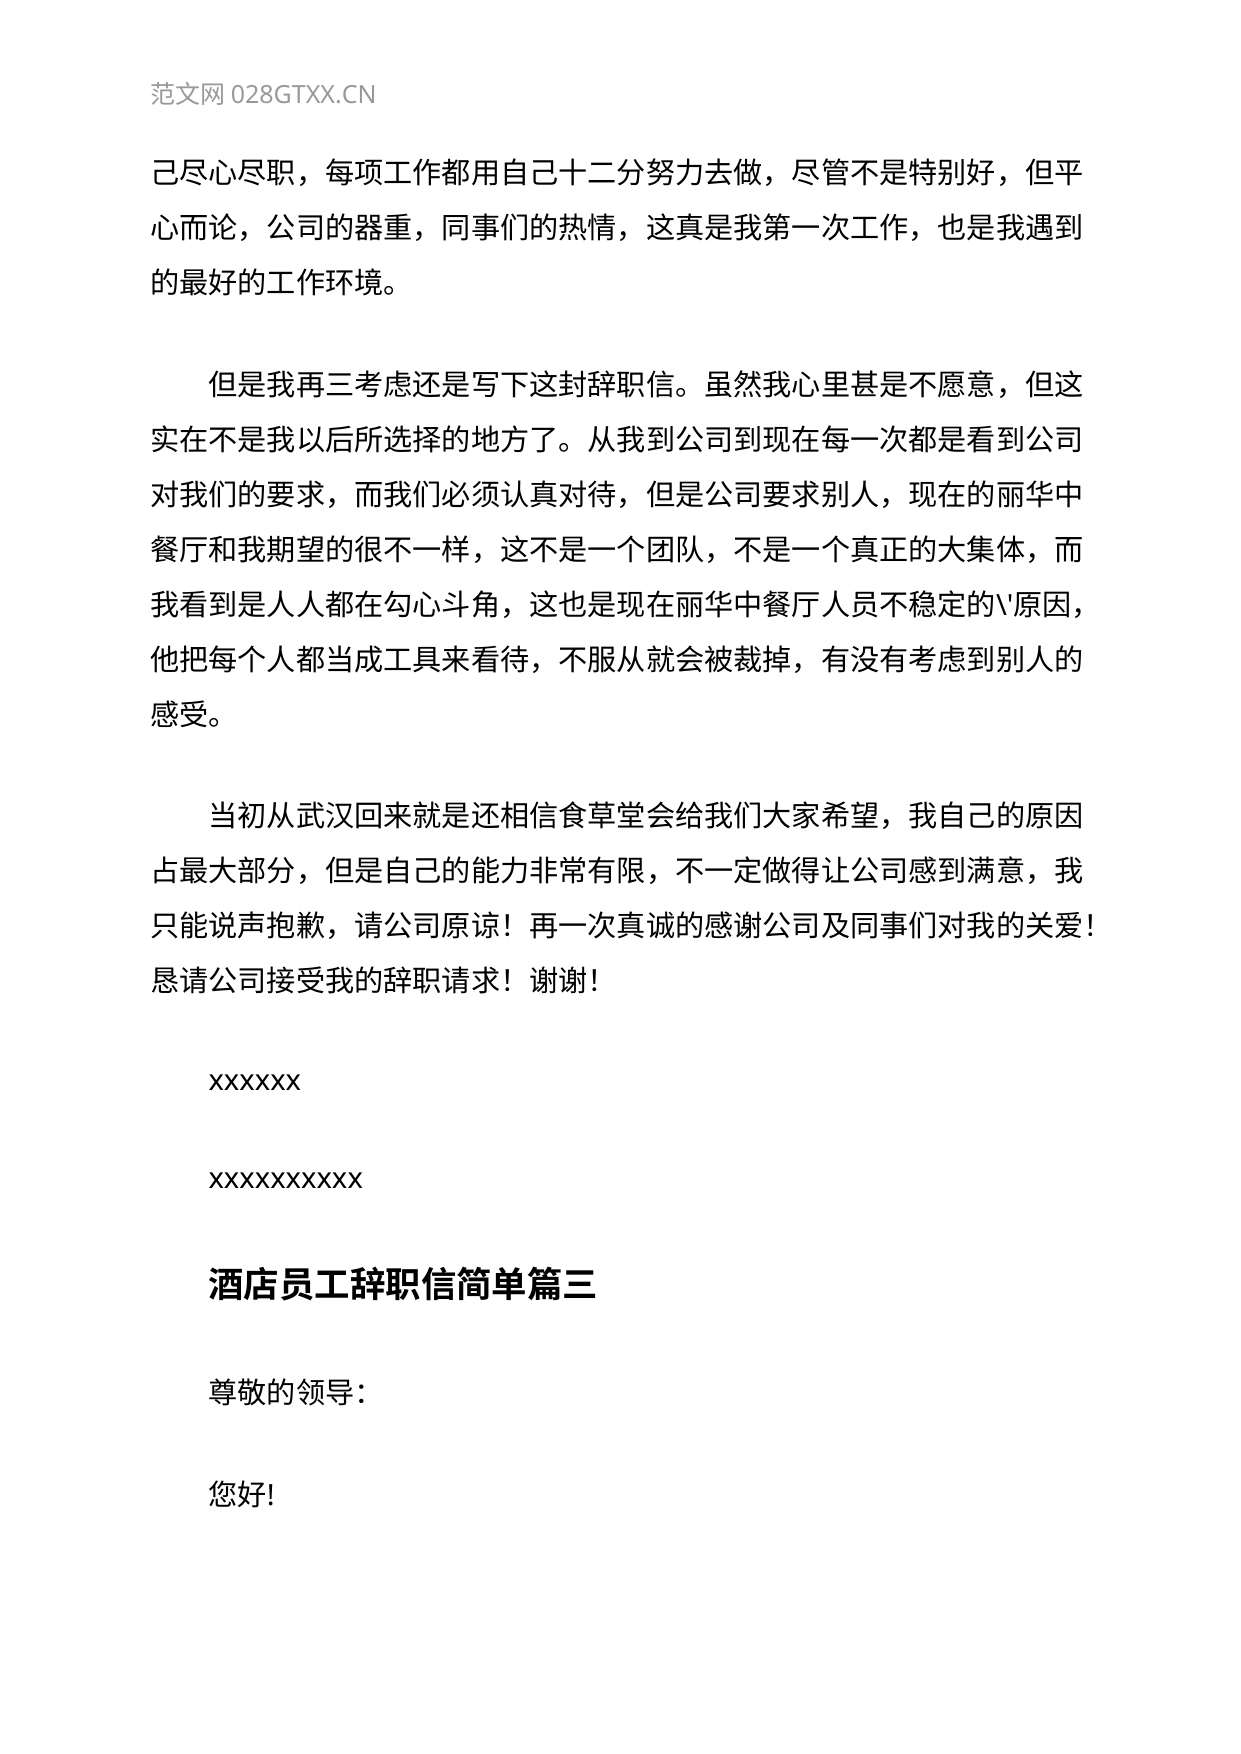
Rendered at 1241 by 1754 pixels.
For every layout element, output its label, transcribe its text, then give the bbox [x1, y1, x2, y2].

text xxxxxxxxxx [150, 1158, 1090, 1197]
text 但是我再三考虑还是写下这封辞职信。虽然我心里甚是不愿意，但这实在不是我以后所选择的地方了。从我到公司到现在每一次都是看到公司对我们的要求，而我们必须认真对待，但是公司要求别人，现在的丽华中餐厅和我期望的很不一样，这不是一个团队，不是一个真正的大集体，而我看到是人人都在勾心斗角，这也是现在丽华中餐厅人员不稳定的\'原因，他把每个人都当成工具来看待，不服从就会被裁掉，有没有考虑到别人的感受。 [150, 362, 1090, 733]
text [150, 150, 1090, 302]
text 酒店员工辞职信简单篇三 [150, 1256, 1090, 1307]
text xxxxxx [150, 1059, 1090, 1099]
text 您好! [150, 1471, 1090, 1514]
text 尊敬的领导： [150, 1369, 1090, 1412]
text 当初从武汉回来就是还相信食草堂会给我们大家希望，我自己的原因占最大部分，但是自己的能力非常有限，不一定做得让公司感到满意，我只能说声抱歉，请公司原谅！再一次真诚的感谢公司及同事们对我的关爱！恳请公司接受我的辞职请求！谢谢！ [150, 793, 1090, 1000]
